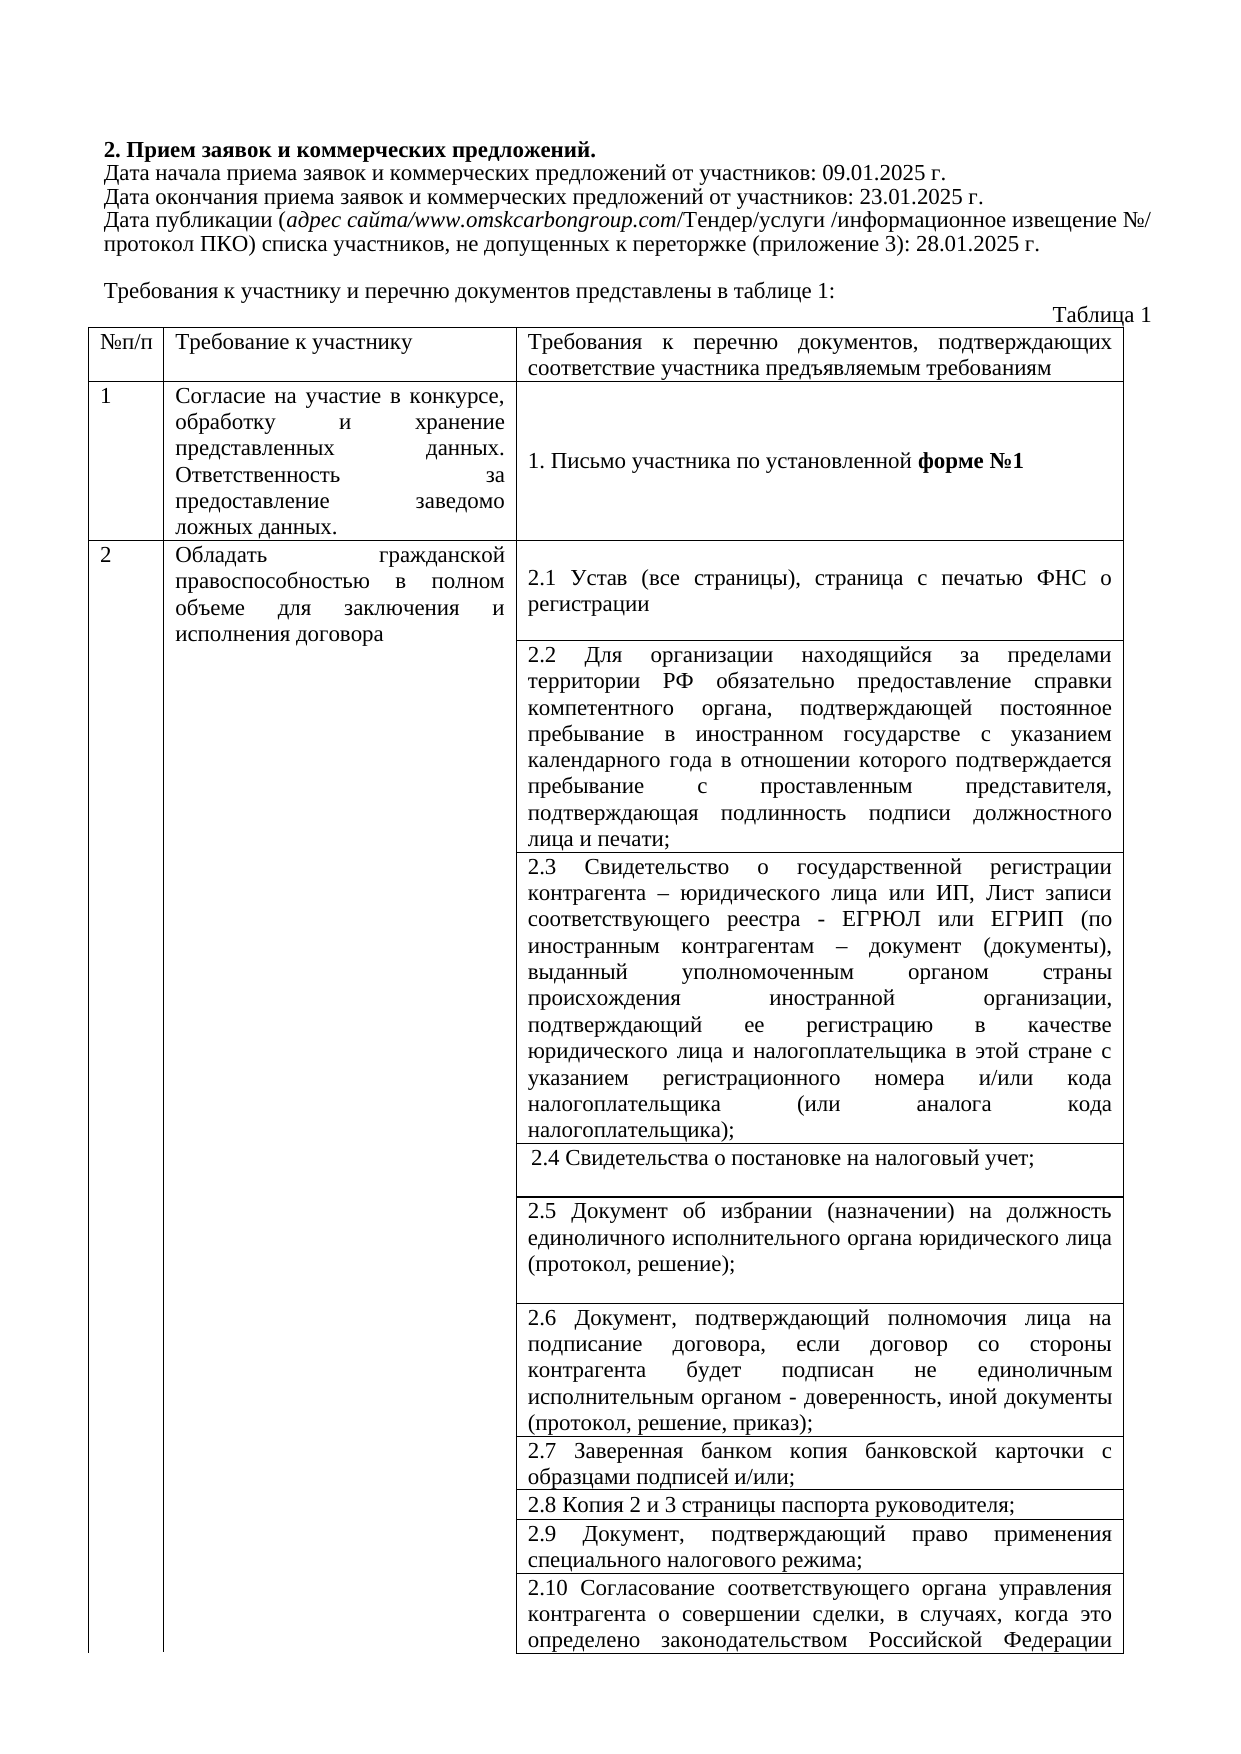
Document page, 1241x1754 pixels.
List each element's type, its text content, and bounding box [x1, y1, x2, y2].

table_cell 2.7 Заверенная банком копия банковской карточки с образцами подписей и/или; [517, 1437, 1123, 1489]
table_cell Согласие на участие в конкурсе, обработку и хранение представленных данных. Ответственность за предоставление заведомо ложных данных. [164, 382, 516, 540]
text Дата публикации (адрес сайта/www.omskcarbongroup.com/Тендер/услуги /информационное извещение №/ протокол ПКО) списка участников, не допущенных к переторжке (приложение 3): 28.01.2025 г. [103, 209, 1152, 256]
text Дата начала приема заявок и коммерческих предложений от участников: 09.01.2025 г. [103, 162, 1152, 186]
table_header №п/п [89, 328, 163, 381]
table_header Требование к участнику [164, 328, 516, 381]
text Требования к участнику и перечню документов представлены в таблице 1: [103, 280, 1152, 303]
table_cell 2.8 Копия 2 и 3 страницы паспорта руководителя; [517, 1490, 1123, 1519]
table_cell Обладать гражданской правоспособностью в полном объеме для заключения и исполнения договора [164, 541, 516, 1653]
text Таблица 1 [89, 303, 1152, 327]
table_cell 2.1 Устав (все страницы), страница с печатью ФНС о регистрации [517, 541, 1123, 640]
table_cell 1. Письмо участника по установленной форме №1 [517, 382, 1123, 540]
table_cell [517, 1574, 1123, 1653]
table_cell 2.6 Документ, подтверждающий полномочия лица на подписание договора, если договор со стороны контрагента будет подписан не единоличным исполнительным органом - доверенность, иной документы (протокол, решение, приказ); [517, 1304, 1123, 1436]
text 2. Прием заявок и коммерческих предложений. [103, 138, 1152, 162]
table_header Требования к перечню документов, подтверждающих соответствие участника предъявляемым требованиям [517, 328, 1123, 381]
table_cell 2.3 Свидетельство о государственной регистрации контрагента – юридического лица или ИП, Лист записи соответствующего реестра - ЕГРЮЛ или ЕГРИП (по иностранным контрагентам – документ (документы), выданный уполномоченным органом страны происхождения иностранной организации, подтверждающий ее регистрацию в качестве юридического лица и налогоплательщика в этой стране с указанием регистрационного номера и/или кода налогоплательщика (или аналога кода налогоплательщика); [517, 853, 1123, 1143]
table_cell 2 [89, 541, 164, 1653]
table_cell 2.9 Документ, подтверждающий право применения специального налогового режима; [517, 1520, 1123, 1573]
table_cell 2.4 Свидетельства о постановке на налоговый учет; [517, 1144, 1123, 1196]
table_cell 2.5 Документ об избрании (назначении) на должность единоличного исполнительного органа юридического лица (протокол, решение); [517, 1198, 1123, 1303]
table_cell 1 [89, 382, 163, 540]
table_cell 2.2 Для организации находящийся за пределами территории РФ обязательно предоставление справки компетентного органа, подтверждающей постоянное пребывание в иностранном государстве с указанием календарного года в отношении которого подтверждается пребывание с проставленным представителя, подтверждающая подлинность подписи должностного лица и печати; [517, 641, 1123, 852]
text Дата окончания приема заявок и коммерческих предложений от участников: 23.01.2025 г. [103, 186, 1152, 209]
